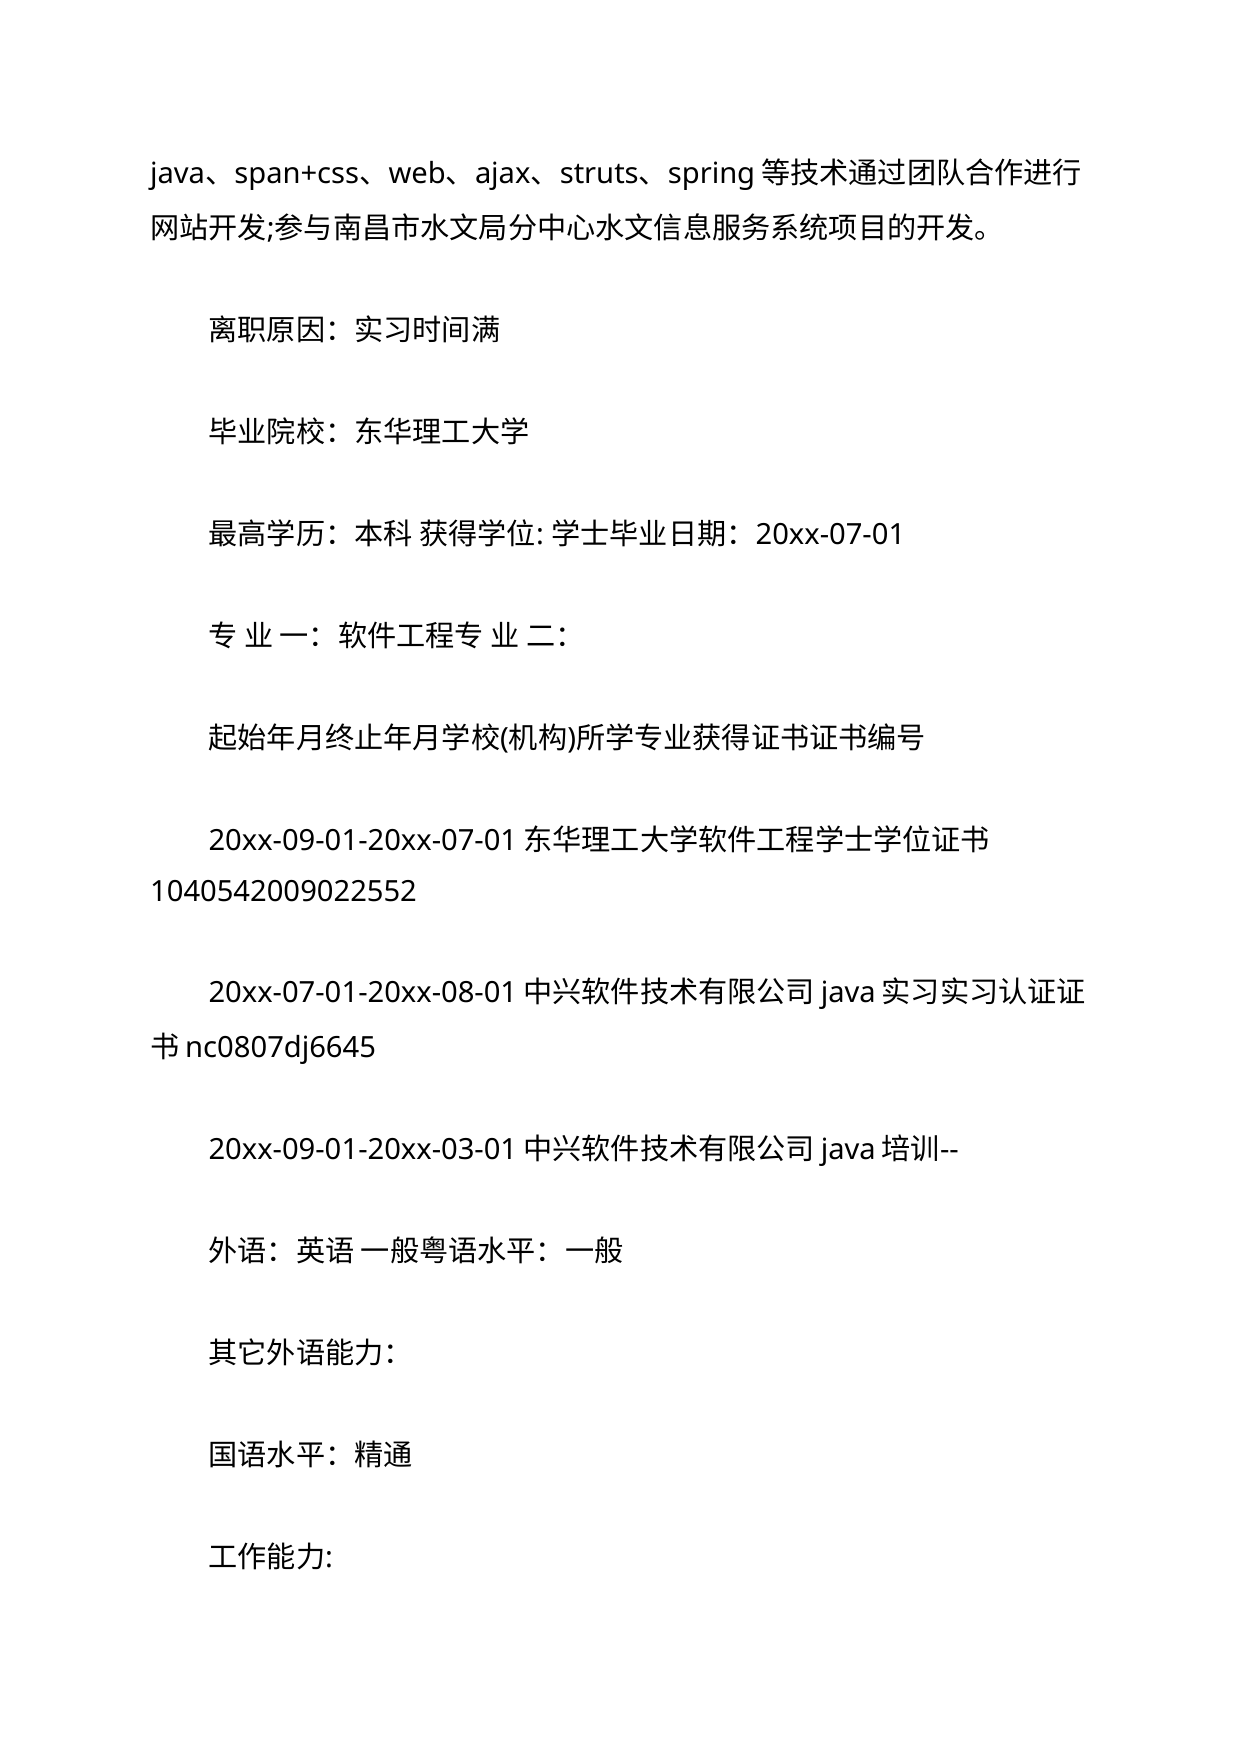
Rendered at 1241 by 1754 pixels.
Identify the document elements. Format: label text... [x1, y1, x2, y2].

text 20xx-09-01-20xx-03-01中兴软件技术有限公司java培训-- [150, 1126, 1090, 1168]
text 外语：英语 一般粤语水平：一般 [150, 1228, 1090, 1270]
text 离职原因：实习时间满 [150, 307, 1090, 349]
text 其它外语能力： [150, 1330, 1090, 1372]
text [150, 150, 1090, 247]
text 工作能力: [150, 1533, 1090, 1576]
text 20xx-07-01-20xx-08-01中兴软件技术有限公司java实习实习认证证书nc0807dj6645 [150, 969, 1090, 1066]
text 国语水平：精通 [150, 1431, 1090, 1474]
text 20xx-09-01-20xx-07-01东华理工大学软件工程学士学位证书1040542009022552 [150, 816, 1090, 910]
text 专 业 一：软件工程专 业 二： [150, 612, 1090, 655]
text 毕业院校：东华理工大学 [150, 409, 1090, 451]
text 起始年月终止年月学校(机构)所学专业获得证书证书编号 [150, 714, 1090, 757]
text 最高学历：本科 获得学位: 学士毕业日期：20xx-07-01 [150, 511, 1090, 553]
